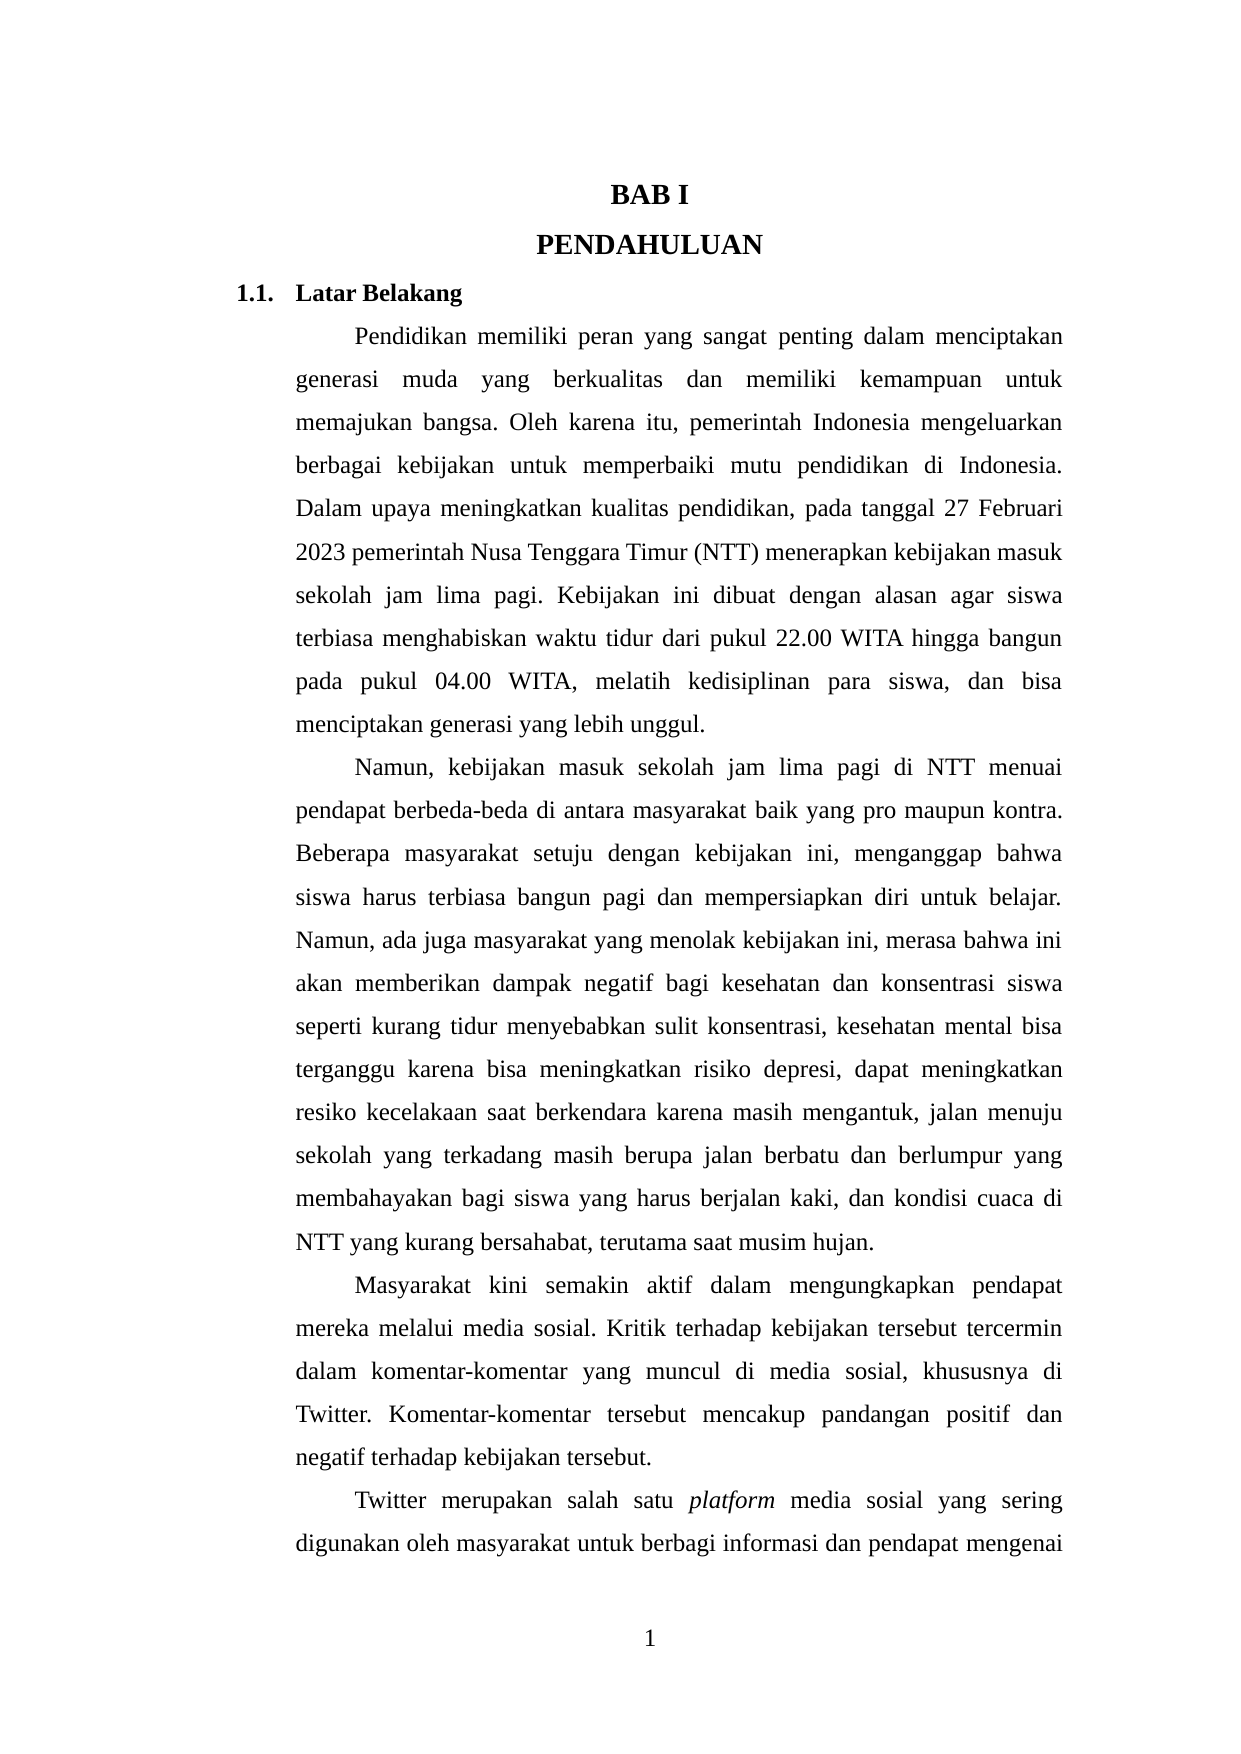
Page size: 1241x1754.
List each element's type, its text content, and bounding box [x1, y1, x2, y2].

text Pendidikan memiliki peran yang sangat penting dalam menciptakan generasi muda yang berkualitas dan memiliki kemampuan untuk memajukan bangsa. Oleh karena itu, pemerintah Indonesia mengeluarkan berbagai kebijakan untuk memperbaiki mutu pendidikan di Indonesia. Dalam upaya meningkatkan kualitas pendidikan, pada tanggal 27 Februari 2023 pemerintah Nusa Tenggara Timur (NTT) menerapkan kebijakan masuk sekolah jam lima pagi. Kebijakan ini dibuat dengan alasan agar siswa terbiasa menghabiskan waktu tidur dari pukul 22.00 WITA hingga bangun pada pukul 04.00 WITA, melatih kedisiplinan para siswa, dan bisa menciptakan generasi yang lebih unggul. [295, 321, 1063, 738]
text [295, 1485, 1063, 1557]
subtitle BAB I [236, 177, 1063, 211]
subtitle Latar Belakang [236, 278, 1063, 307]
text Masyarakat kini semakin aktif dalam mengungkapkan pendapat mereka melalui media sosial. Kritik terhadap kebijakan tersebut tercermin dalam komentar-komentar yang muncul di media sosial, khususnya di Twitter. Komentar-komentar tersebut mencakup pandangan positif dan negatif terhadap kebijakan tersebut. [295, 1270, 1063, 1471]
subtitle PENDAHULUAN [236, 227, 1063, 261]
text Namun, kebijakan masuk sekolah jam lima pagi di NTT menuai pendapat berbeda-beda di antara masyarakat baik yang pro maupun kontra. Beberapa masyarakat setuju dengan kebijakan ini, menganggap bahwa siswa harus terbiasa bangun pagi dan mempersiapkan diri untuk belajar. Namun, ada juga masyarakat yang menolak kebijakan ini, merasa bahwa ini akan memberikan dampak negatif bagi kesehatan dan konsentrasi siswa seperti kurang tidur menyebabkan sulit konsentrasi, kesehatan mental bisa terganggu karena bisa meningkatkan risiko depresi, dapat meningkatkan resiko kecelakaan saat berkendara karena masih mengantuk, jalan menuju sekolah yang terkadang masih berupa jalan berbatu dan berlumpur yang membahayakan bagi siswa yang harus berjalan kaki, dan kondisi cuaca di NTT yang kurang bersahabat, terutama saat musim hujan. [295, 752, 1063, 1255]
